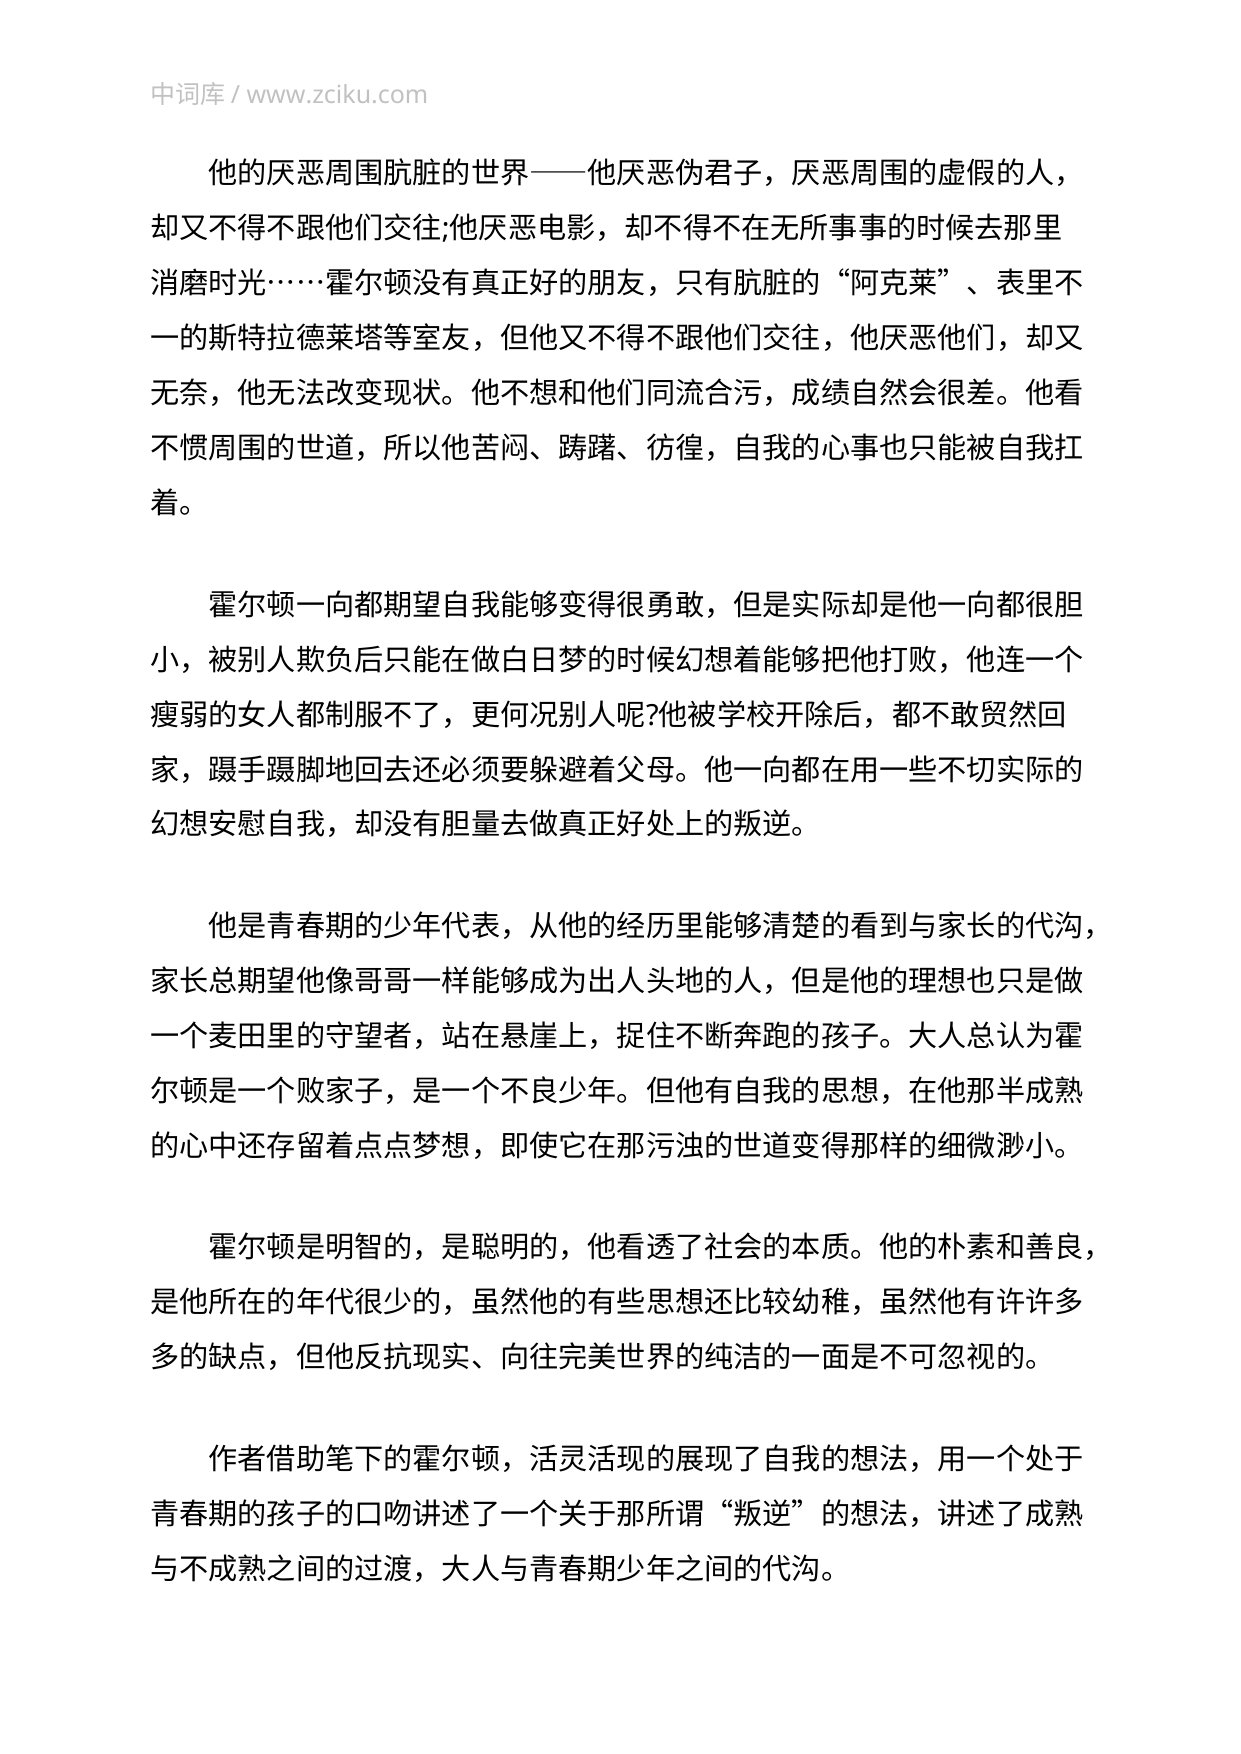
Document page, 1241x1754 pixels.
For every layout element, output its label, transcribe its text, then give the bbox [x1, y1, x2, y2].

text 作者借助笔下的霍尔顿，活灵活现的展现了自我的想法，用一个处于青春期的孩子的口吻讲述了一个关于那所谓“叛逆”的想法，讲述了成熟与不成熟之间的过渡，大人与青春期少年之间的代沟。 [150, 1436, 1090, 1588]
text 他的厌恶周围肮脏的世界——他厌恶伪君子，厌恶周围的虚假的人，却又不得不跟他们交往;他厌恶电影，却不得不在无所事事的时候去那里消磨时光……霍尔顿没有真正好的朋友，只有肮脏的“阿克莱”、表里不一的斯特拉德莱塔等室友，但他又不得不跟他们交往，他厌恶他们，却又无奈，他无法改变现状。他不想和他们同流合污，成绩自然会很差。他看不惯周围的世道，所以他苦闷、踌躇、彷徨，自我的心事也只能被自我扛着。 [150, 150, 1090, 522]
text 霍尔顿一向都期望自我能够变得很勇敢，但是实际却是他一向都很胆小，被别人欺负后只能在做白日梦的时候幻想着能够把他打败，他连一个瘦弱的女人都制服不了，更何况别人呢?他被学校开除后，都不敢贸然回家，蹑手蹑脚地回去还必须要躲避着父母。他一向都在用一些不切实际的幻想安慰自我，却没有胆量去做真正好处上的叛逆。 [150, 581, 1090, 843]
text 他是青春期的少年代表，从他的经历里能够清楚的看到与家长的代沟，家长总期望他像哥哥一样能够成为出人头地的人，但是他的理想也只是做一个麦田里的守望者，站在悬崖上，捉住不断奔跑的孩子。大人总认为霍尔顿是一个败家子，是一个不良少年。但他有自我的思想，在他那半成熟的心中还存留着点点梦想，即使它在那污浊的世道变得那样的细微渺小。 [150, 903, 1090, 1164]
text 霍尔顿是明智的，是聪明的，他看透了社会的本质。他的朴素和善良，是他所在的年代很少的，虽然他的有些思想还比较幼稚，虽然他有许许多多的缺点，但他反抗现实、向往完美世界的纯洁的一面是不可忽视的。 [150, 1224, 1090, 1376]
